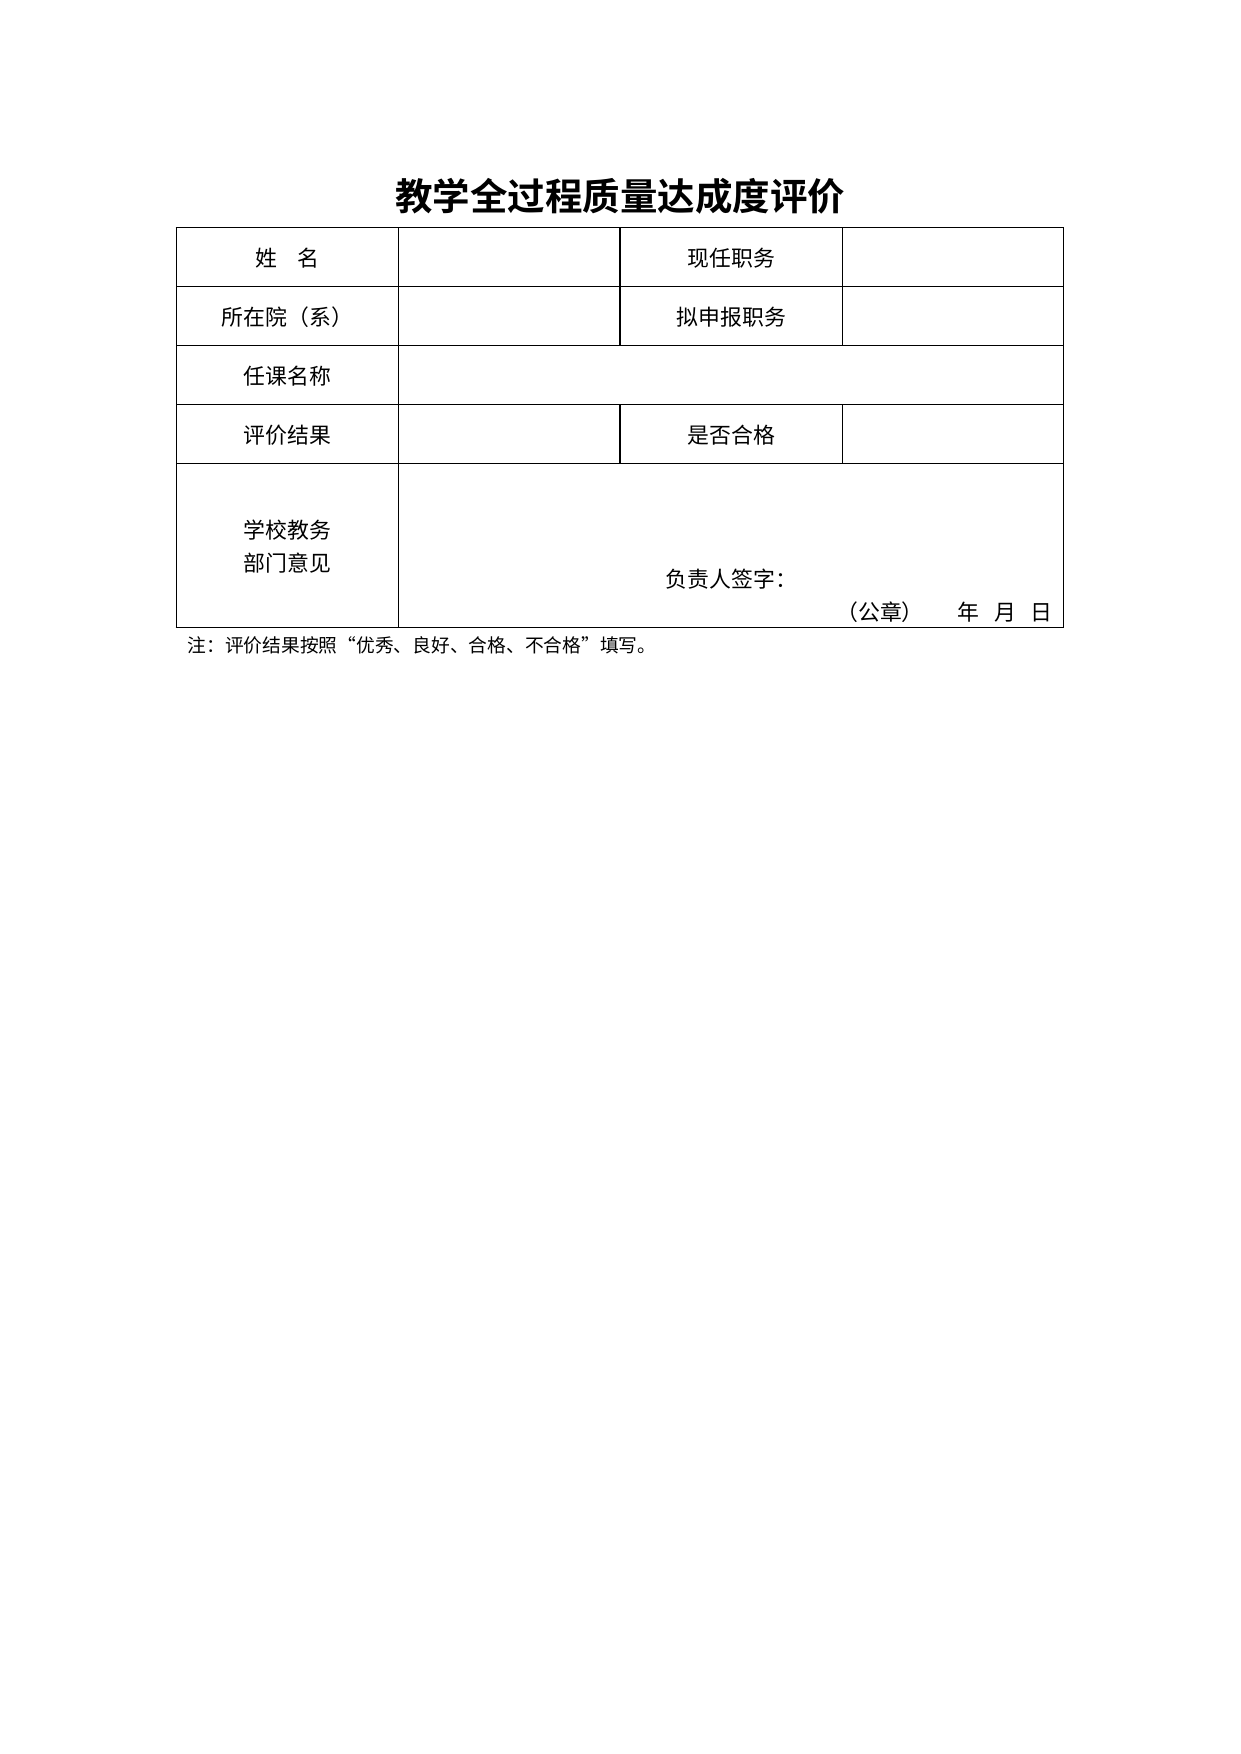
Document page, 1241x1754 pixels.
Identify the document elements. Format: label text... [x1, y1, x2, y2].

table_cell [843, 405, 1063, 463]
table_cell [399, 405, 619, 463]
table_cell [399, 287, 619, 345]
table_cell 是否合格 [621, 405, 842, 463]
table_cell 任课名称 [177, 346, 398, 404]
table_header 现任职务 [621, 228, 842, 286]
table_cell [399, 346, 1063, 404]
table_header [843, 228, 1063, 286]
table_cell [843, 287, 1063, 345]
table_cell 负责人签字： （公章） 年 月 日 [399, 464, 1063, 627]
table_header 姓 名 [177, 228, 398, 286]
text 注：评价结果按照“优秀、良好、合格、不合格”填写。 [187, 628, 1053, 660]
table_cell 评价结果 [177, 405, 398, 463]
table_cell 拟申报职务 [621, 287, 842, 345]
text 教学全过程质量达成度评价 [187, 162, 1053, 227]
table_header [399, 228, 619, 286]
table_cell 学校教务 部门意见 [177, 464, 398, 627]
table_cell 所在院（系） [177, 287, 398, 345]
